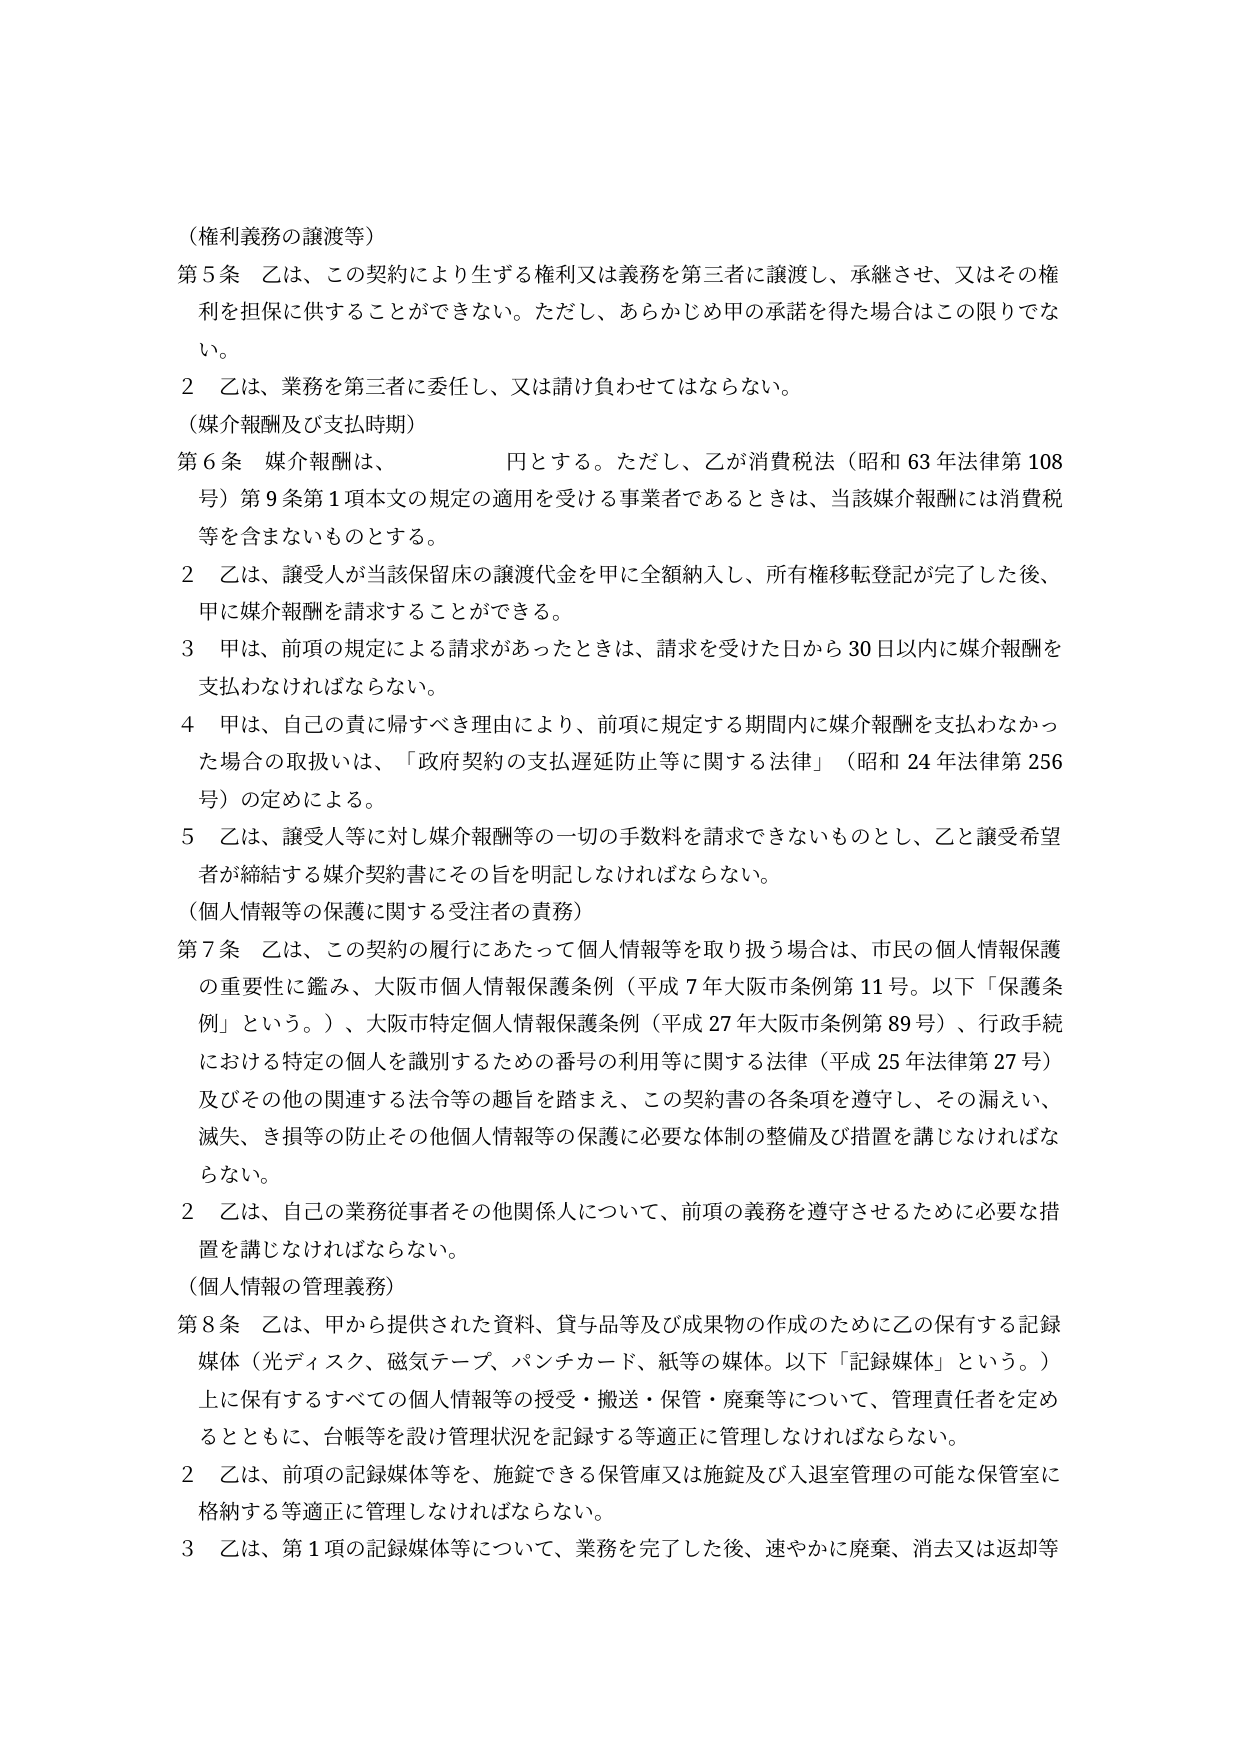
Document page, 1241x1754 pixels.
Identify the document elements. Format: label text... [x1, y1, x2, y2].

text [177, 1529, 1063, 1567]
text ４ 甲は、自己の責に帰すべき理由により、前項に規定する期間内に媒介報酬を支払わなかった場合の取扱いは、「政府契約の支払遅延防止等に関する法律」（昭和24年法律第256号）の定めによる。 [177, 704, 1063, 817]
text （個人情報等の保護に関する受注者の責務） [177, 892, 1063, 929]
text 第７条 乙は、この契約の履行にあたって個人情報等を取り扱う場合は、市民の個人情報保護の重要性に鑑み、大阪市個人情報保護条例（平成7年大阪市条例第11号。以下「保護条例」という。）、大阪市特定個人情報保護条例（平成27年大阪市条例第89号）、行政手続における特定の個人を識別するための番号の利用等に関する法律（平成25年法律第27号）及びその他の関連する法令等の趣旨を踏まえ、この契約書の各条項を遵守し、その漏えい、滅失、き損等の防止その他個人情報等の保護に必要な体制の整備及び措置を講じなければならない。 [177, 929, 1063, 1192]
text ５ 乙は、譲受人等に対し媒介報酬等の一切の手数料を請求できないものとし、乙と譲受希望者が締結する媒介契約書にその旨を明記しなければならない。 [177, 817, 1063, 892]
text ２ 乙は、業務を第三者に委任し、又は請け負わせてはならない。 [177, 367, 1063, 404]
text ２ 乙は、前項の記録媒体等を、施錠できる保管庫又は施錠及び入退室管理の可能な保管室に格納する等適正に管理しなければならない。 [177, 1454, 1063, 1529]
text 第５条 乙は、この契約により生ずる権利又は義務を第三者に譲渡し、承継させ、又はその権利を担保に供することができない。ただし、あらかじめ甲の承諾を得た場合はこの限りでない。 [177, 254, 1063, 367]
text 第８条 乙は、甲から提供された資料、貸与品等及び成果物の作成のために乙の保有する記録媒体（光ディスク、磁気テープ、パンチカード、紙等の媒体。以下「記録媒体」という。）上に保有するすべての個人情報等の授受・搬送・保管・廃棄等について、管理責任者を定めるとともに、台帳等を設け管理状況を記録する等適正に管理しなければならない。 [177, 1304, 1063, 1454]
text （権利義務の譲渡等） [177, 217, 1063, 254]
text （個人情報の管理義務） [177, 1267, 1063, 1304]
text （媒介報酬及び支払時期） [177, 404, 1063, 442]
text ２ 乙は、譲受人が当該保留床の譲渡代金を甲に全額納入し、所有権移転登記が完了した後、甲に媒介報酬を請求することができる。 [177, 554, 1063, 629]
text ２ 乙は、自己の業務従事者その他関係人について、前項の義務を遵守させるために必要な措置を講じなければならない。 [177, 1192, 1063, 1267]
text 第６条 媒介報酬は、 円とする。ただし、乙が消費税法（昭和63年法律第108号）第9条第1項本文の規定の適用を受ける事業者であるときは、当該媒介報酬には消費税等を含まないものとする。 [177, 442, 1063, 554]
text ３ 甲は、前項の規定による請求があったときは、請求を受けた日から30日以内に媒介報酬を支払わなければならない。 [177, 629, 1063, 704]
